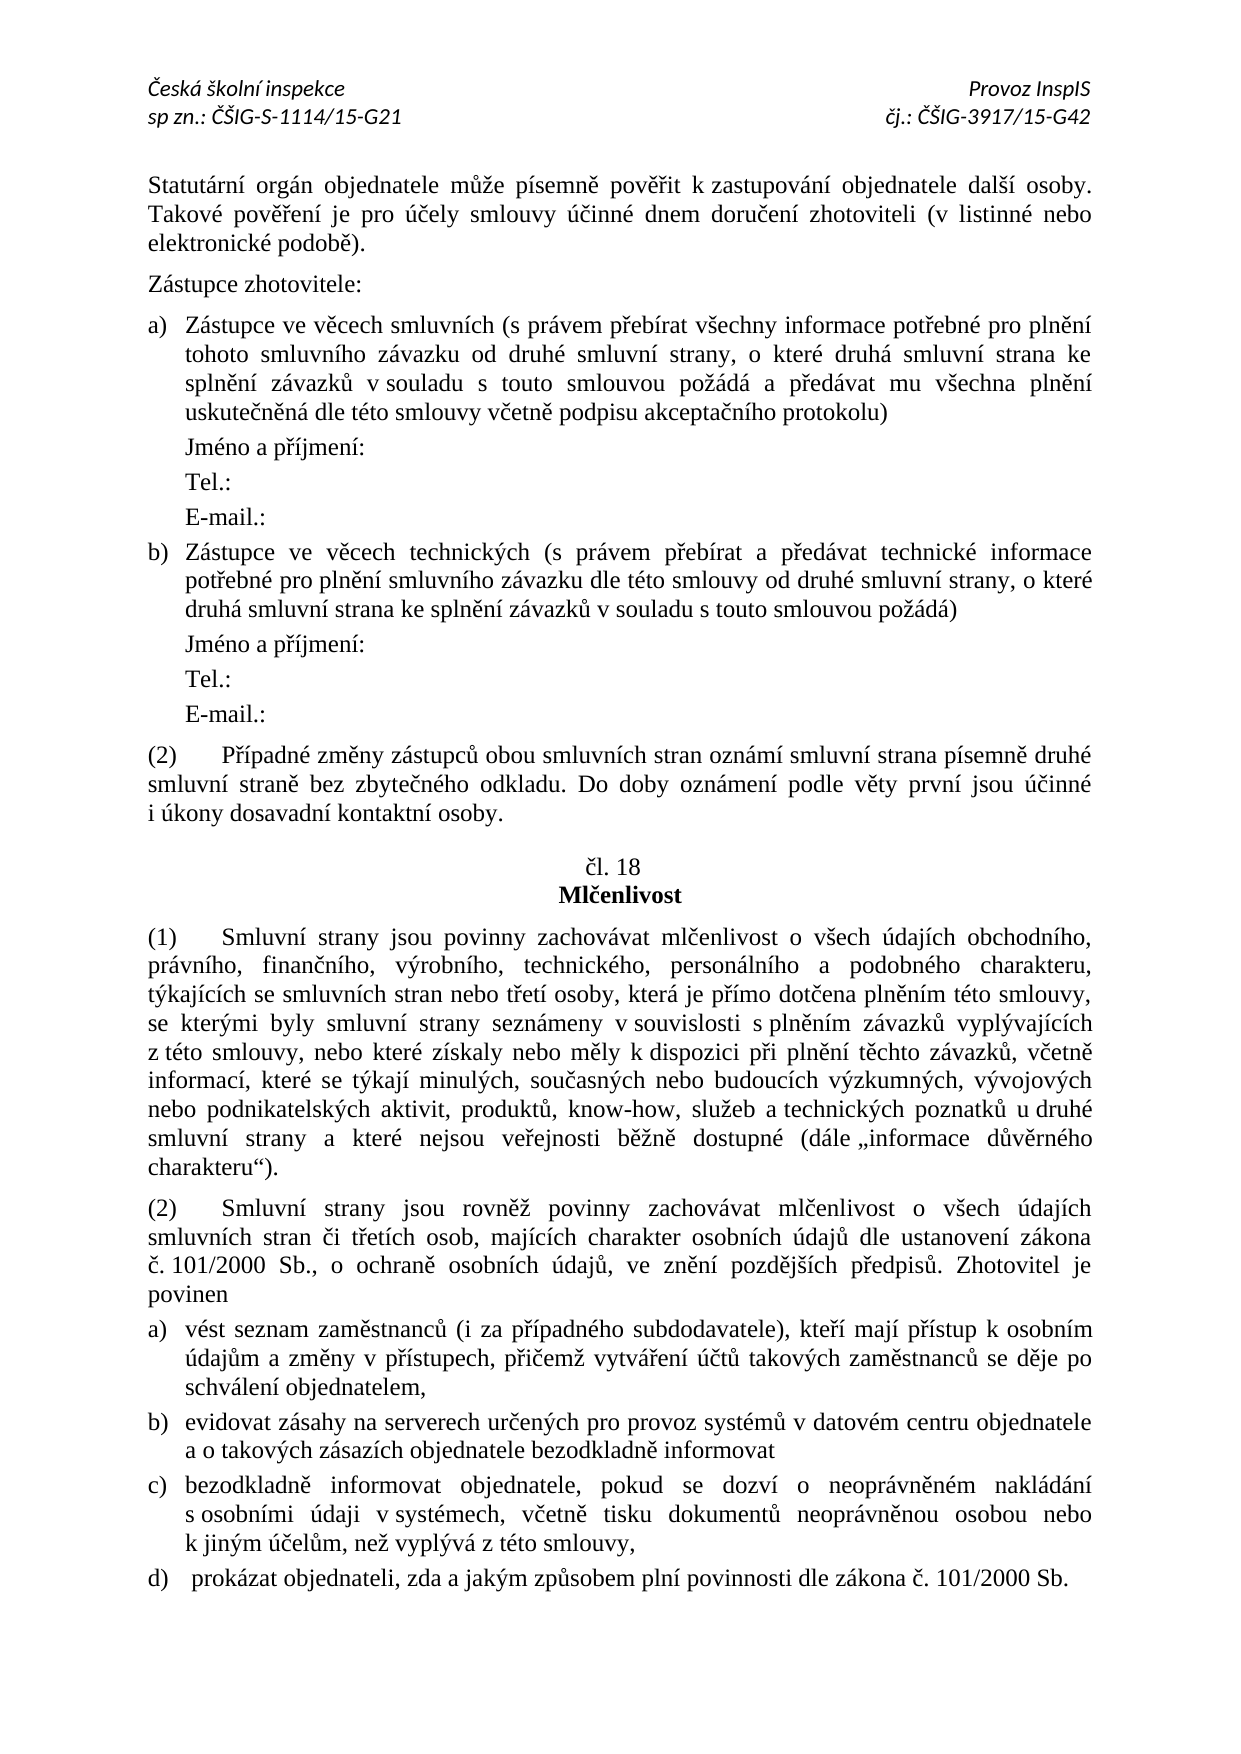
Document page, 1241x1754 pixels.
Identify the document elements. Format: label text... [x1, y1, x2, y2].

list evidovat zásahy na serverech určených pro provoz systémů v datovém centru objednatele a o takových zásazích objednatele bezodkladně informovat [148, 1407, 1093, 1464]
list prokázat objednateli, zda a jakým způsobem plní povinnosti dle zákona č. 101/2000 Sb. [148, 1563, 1093, 1592]
list vést seznam zaměstnanců (i za případného subdodavatele), kteří mají přístup k osobním údajům a změny v přístupech, přičemž vytváření účtů takových zaměstnanců se děje po schválení objednatelem, [148, 1314, 1093, 1400]
text E-mail.: [185, 502, 1093, 530]
list Případné změny zástupců obou smluvních stran oznámí smluvní strana písemně druhé smluvní straně bez zbytečného odkladu. Do doby oznámení podle věty první jsou účinné i úkony dosavadní kontaktní osoby. [148, 740, 1093, 827]
text Jméno a příjmení: [185, 629, 1093, 658]
list Zástupce ve věcech smluvních (s právem přebírat všechny informace potřebné pro plnění tohoto smluvního závazku od druhé smluvní strany, o které druhá smluvní strana ke splnění závazků v souladu s touto smlouvou požádá a předávat mu všechna plnění uskutečněná dle této smlouvy včetně podpisu akceptačního protokolu) [148, 310, 1093, 425]
text Jméno a příjmení: [185, 432, 1093, 460]
text Tel.: [185, 467, 1093, 495]
text Tel.: [185, 664, 1093, 693]
list bezodkladně informovat objednatele, pokud se dozví o neoprávněném nakládání s osobními údaji v systémech, včetně tisku dokumentů neoprávněnou osobou nebo k jiným účelům, než vyplývá z této smlouvy, [148, 1470, 1093, 1557]
text E-mail.: [185, 699, 1093, 728]
list Smluvní strany jsou rovněž povinny zachovávat mlčenlivost o všech údajích smluvních stran či třetích osob, majících charakter osobních údajů dle ustanovení zákona č. 101/2000 Sb., o ochraně osobních údajů, ve znění pozdějších předpisů. Zhotovitel je povinen [148, 1193, 1093, 1308]
text Zástupce zhotovitele: [148, 269, 1093, 298]
text Statutární orgán objednatele může písemně pověřit k zastupování objednatele další osoby. Takové pověření je pro účely smlouvy účinné dnem doručení zhotoviteli (v listinné nebo elektronické podobě). [148, 170, 1093, 257]
list Zástupce ve věcech technických (s právem přebírat a předávat technické informace potřebné pro plnění smluvního závazku dle této smlouvy od druhé smluvní strany, o které druhá smluvní strana ke splnění závazků v souladu s touto smlouvou požádá) [148, 537, 1093, 623]
list Smluvní strany jsou povinny zachovávat mlčenlivost o všech údajích obchodního, právního, finančního, výrobního, technického, personálního a podobného charakteru, týkajících se smluvních stran nebo třetí osoby, která je přímo dotčena plněním této smlouvy, se kterými byly smluvní strany seznámeny v souvislosti s plněním závazků vyplývajících z této smlouvy, nebo které získaly nebo měly k dispozici při plnění těchto závazků, včetně informací, které se týkají minulých, současných nebo budoucích výzkumných, vývojových nebo podnikatelských aktivit, produktů, know-how, služeb a technických poznatků u druhé smluvní strany a které nejsou veřejnosti běžně dostupné (dále „informace důvěrného charakteru“). [148, 922, 1093, 1180]
subtitle Mlčenlivost [148, 852, 1093, 909]
